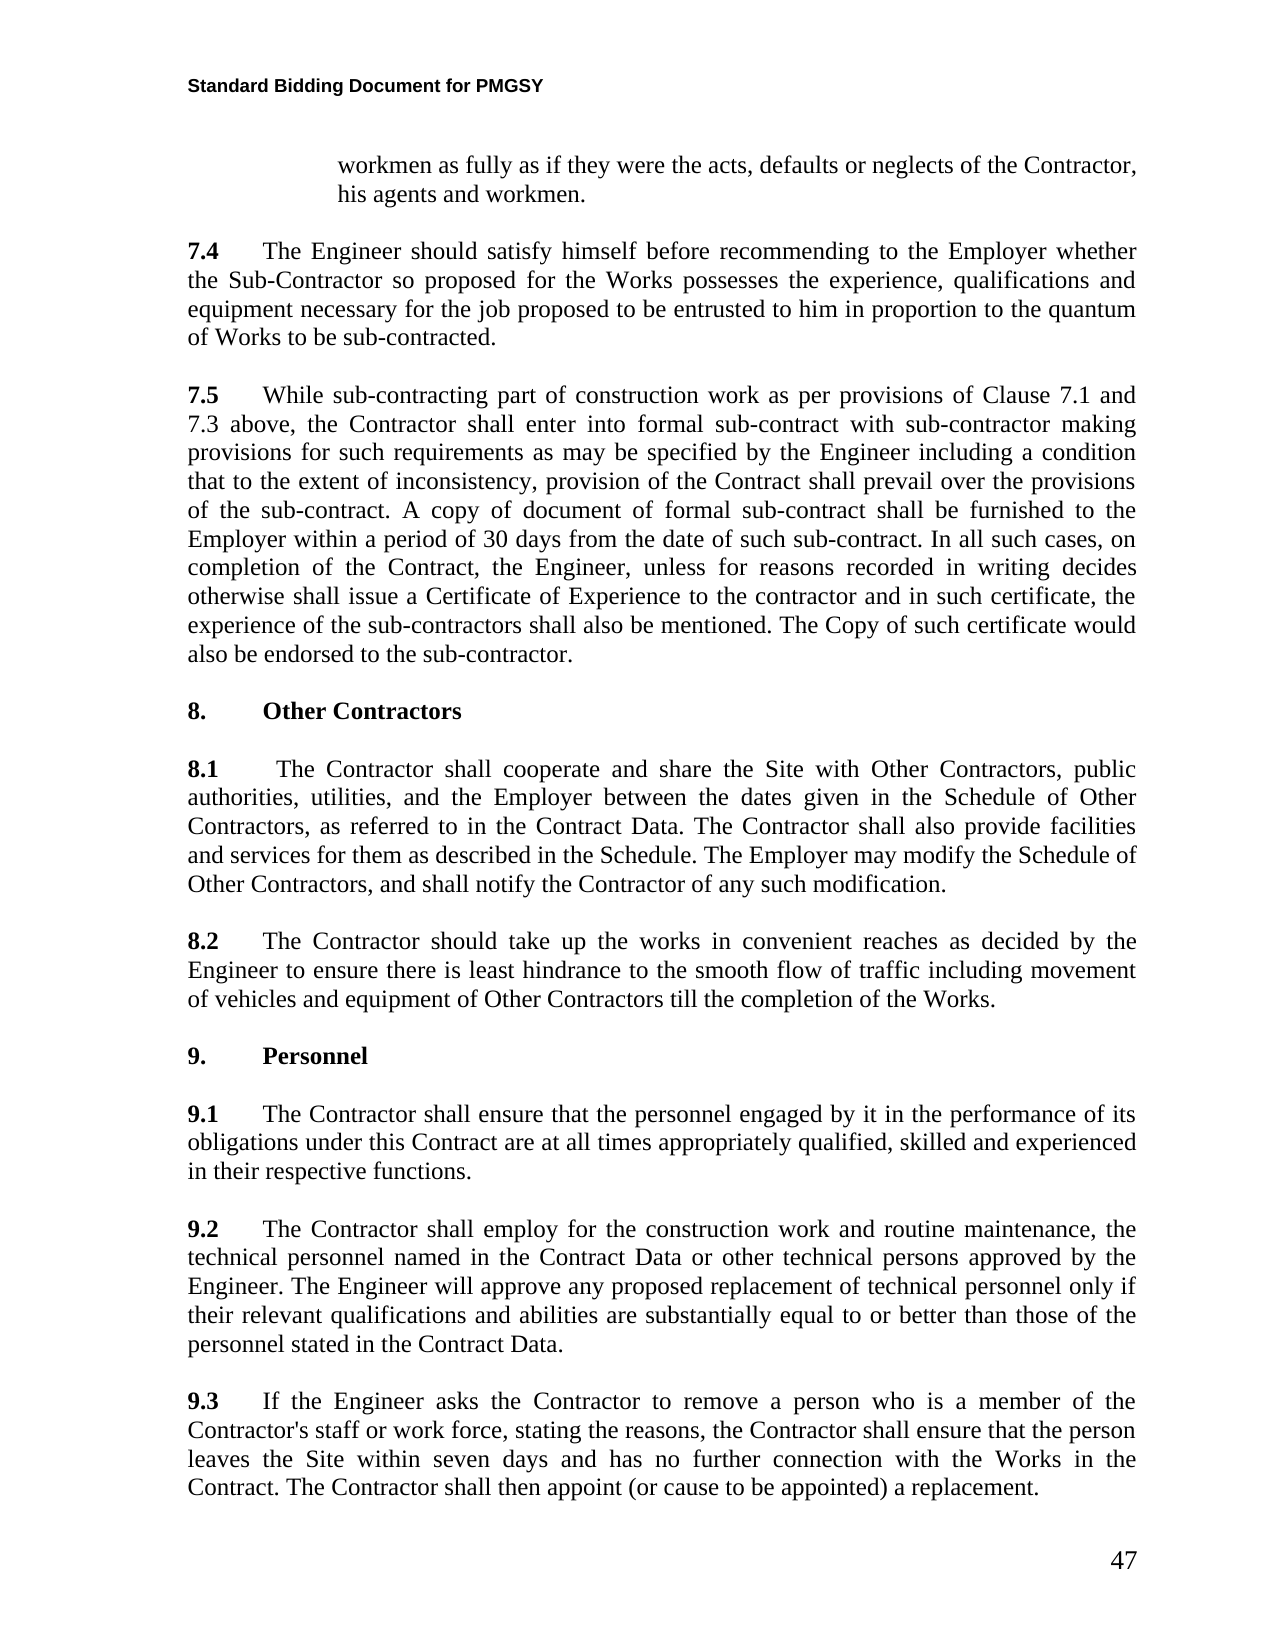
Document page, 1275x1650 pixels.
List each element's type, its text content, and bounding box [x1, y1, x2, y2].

text 9. Personnel [187, 1041, 1137, 1070]
text 7.4 The Engineer should satisfy himself before recommending to the Employer whether the Sub-Contractor so proposed for the Works possesses the experience, qualifications and equipment necessary for the job proposed to be entrusted to him in proportion to the quantum of Works to be sub-contracted. [187, 236, 1137, 351]
text 9.2 The Contractor shall employ for the construction work and routine maintenance, the technical personnel named in the Contract Data or other technical persons approved by the Engineer. The Engineer will approve any proposed replacement of technical personnel only if their relevant qualifications and abilities are substantially equal to or better than those of the personnel stated in the Contract Data. [187, 1214, 1137, 1357]
text 9.3 If the Engineer asks the Contractor to remove a person who is a member of the Contractor's staff or work force, stating the reasons, the Contractor shall ensure that the person leaves the Site within seven days and has no further connection with the Works in the Contract. The Contractor shall then appoint (or cause to be appointed) a replacement. [187, 1386, 1137, 1501]
text 7.5 While sub-contracting part of construction work as per provisions of Clause 7.1 and 7.3 above, the Contractor shall enter into formal sub-contract with sub-contractor making provisions for such requirements as may be specified by the Engineer including a condition that to the extent of inconsistency, provision of the Contract shall prevail over the provisions of the sub-contract. A copy of document of formal sub-contract shall be furnished to the Employer within a period of 30 days from the date of such sub-contract. In all such cases, on completion of the Contract, the Engineer, unless for reasons recorded in writing decides otherwise shall issue a Certificate of Experience to the contractor and in such certificate, the experience of the sub-contractors shall also be mentioned. The Copy of such certificate would also be endorsed to the sub-contractor. [187, 380, 1137, 667]
text 8.1 The Contractor shall cooperate and share the Site with Other Contractors, public authorities, utilities, and the Employer between the dates given in the Schedule of Other Contractors, as referred to in the Contract Data. The Contractor shall also provide facilities and services for them as described in the Schedule. The Employer may modify the Schedule of Other Contractors, and shall notify the Contractor of any such modification. [187, 754, 1137, 897]
text 8. Other Contractors [187, 696, 1137, 725]
text 9.1 The Contractor shall ensure that the personnel engaged by it in the performance of its obligations under this Contract are at all times appropriately qualified, skilled and experienced in their respective functions. [187, 1099, 1137, 1185]
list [272, 150, 1137, 207]
text 8.2 The Contractor should take up the works in convenient reaches as decided by the Engineer to ensure there is least hindrance to the smooth flow of traffic including movement of vehicles and equipment of Other Contractors till the completion of the Works. [187, 926, 1137, 1012]
